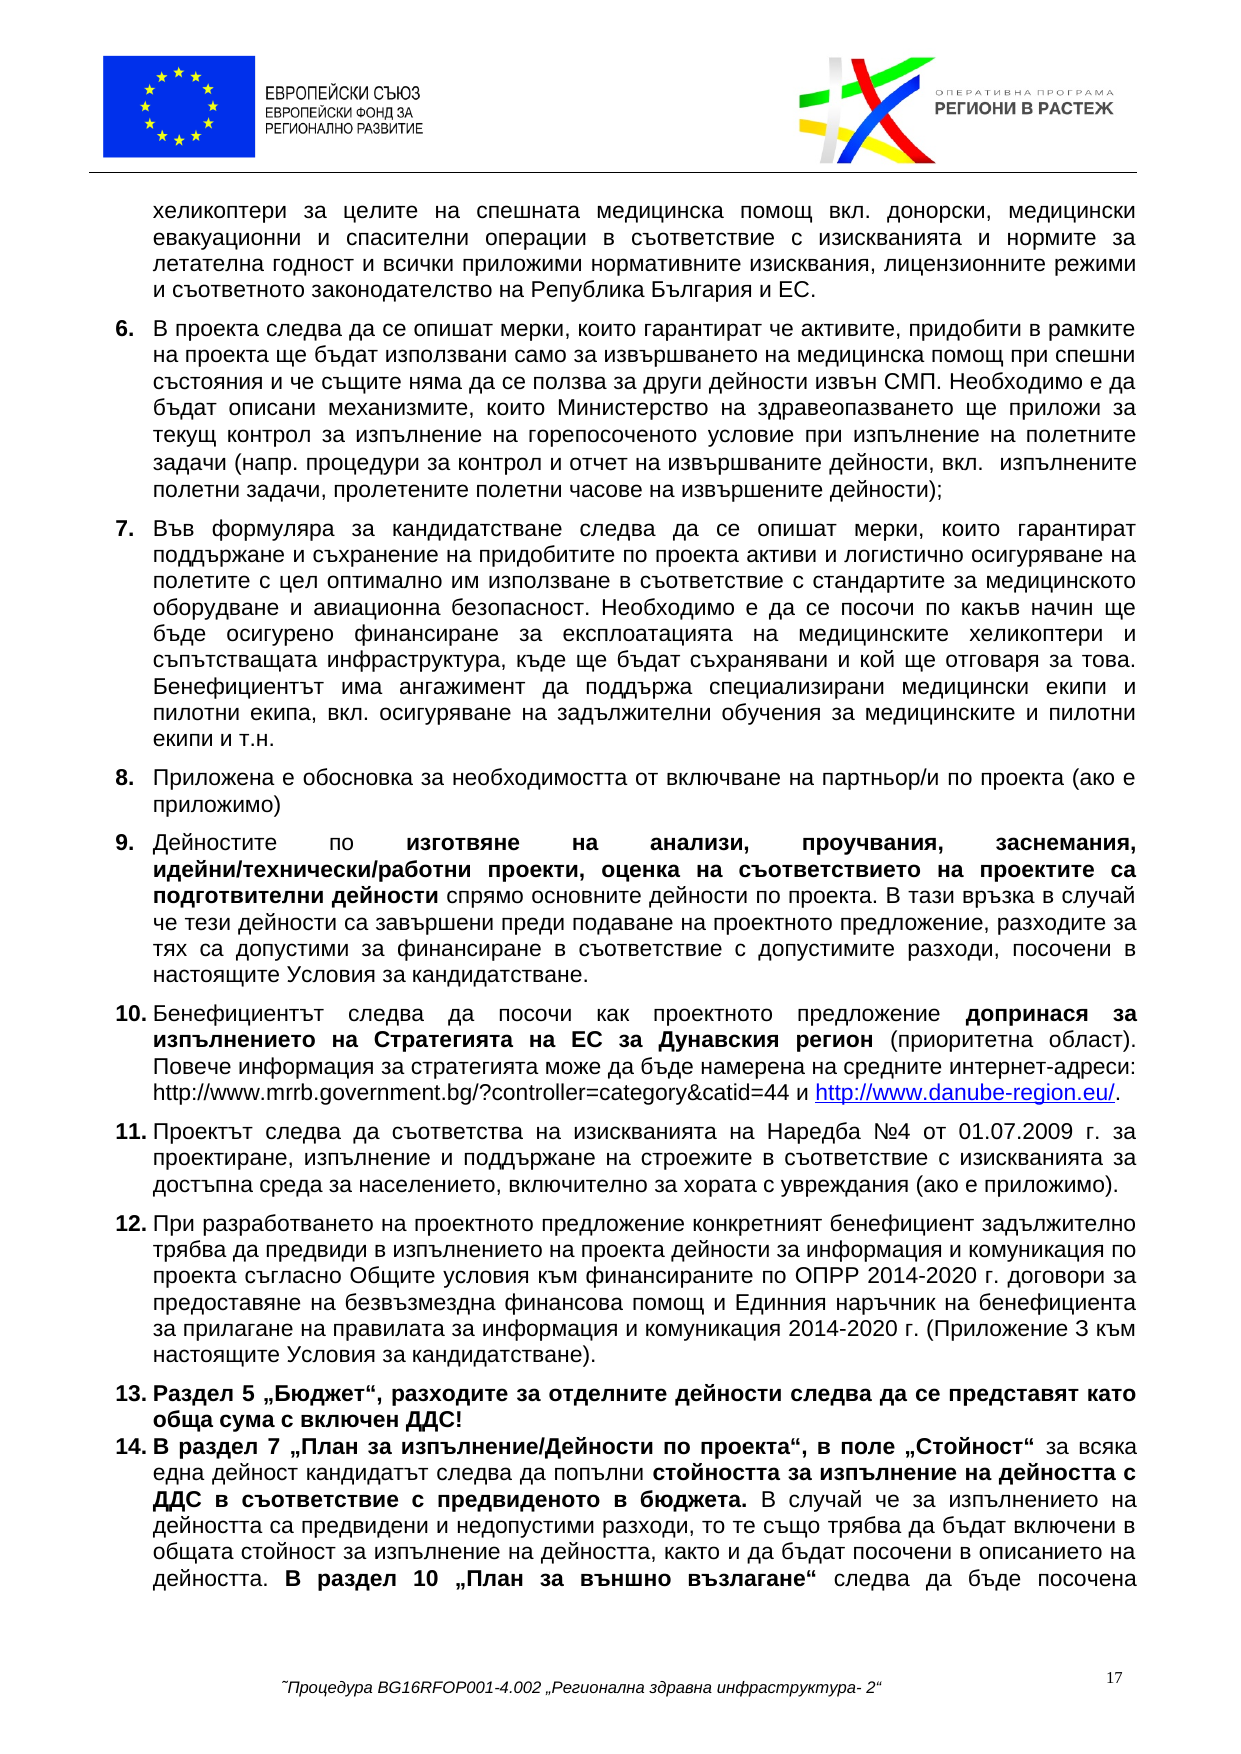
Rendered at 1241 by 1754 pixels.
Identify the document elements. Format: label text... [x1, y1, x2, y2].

list Проектът следва да съответства на изискванията на Наредба №4 от 01.07.2009 г. за проектиране, изпълнение и поддържане на строежите в съответствие с изискванията за достъпна среда за населението, включително за хората с увреждания (ако е приложимо). [115, 1118, 1137, 1197]
picture [782, 48, 1137, 171]
list Приложена е обосновка за необходимостта от включване на партньор/и по проекта (ако е приложимо) [115, 764, 1137, 817]
list Във формуляра за кандидатстване следва да се опишат мерки, които гарантират поддържане и съхранение на придобитите по проекта активи и логистично осигуряване на полетите с цел оптимално им използване в съответствие с стандартите за медицинското оборудване и авиационна безопасност. Необходимо е да се посочи по какъв начин ще бъде осигурено финансиране за експлоатацията на медицинските хеликоптери и съпътстващата инфраструктура, къде ще бъдат съхранявани и кой ще отговаря за това. Бенефициентът има ангажимент да поддържа специализирани медицински екипи и пилотни екипа, вкл. осигуряване на задължителни обучения за медицинските и пилотни екипи и т.н. [115, 514, 1137, 752]
picture [88, 44, 451, 171]
list Раздел 5 „Бюджет“, разходите за отделните дейности следва да се представят като обща сума с включен ДДС! [115, 1380, 1137, 1433]
list Дейностите по изготвяне на анализи, проучвания, заснемания, идейни/технически/работни проекти, оценка на съответствието на проектите са подготвителни дейности спрямо основните дейности по проекта. В тази връзка в случай че тези дейности са завършени преди подаване на проектното предложение, разходите за тях са допустими за финансиране в съответствие с допустимите разходи, посочени в настоящите Условия за кандидатстване. [115, 829, 1137, 987]
list При разработването на проектното предложение конкретният бенефициент задължително трябва да предвиди в изпълнението на проекта дейности за информация и комуникация по проекта съгласно Общите условия към финансираните по ОПРР 2014-2020 г. договори за предоставяне на безвъзмездна финансова помощ и Единния наръчник на бенефициента за прилагане на правилата за информация и комуникация 2014-2020 г. (Приложение З към настоящите Условия за кандидатстване). [115, 1209, 1137, 1368]
list Бенефициентът следва да посочи как проектното предложение допринася за изпълнението на Стратегията на ЕС за Дунавския регион (приоритетна област). Повече информация за стратегията може да бъде намерена на средните интернет-адреси: http://www.mrrb.government.bg/?controller=category&catid=44 и http://www.danube-region.eu/. [115, 1000, 1137, 1105]
list В проекта следва да се опишат мерки, които гарантират че активите, придобити в рамките на проекта ще бъдат използвани само за извършването на медицинска помощ при спешни състояния и че същите няма да се ползва за други дейности извън СМП. Необходимо е да бъдат описани механизмите, които Министерство на здравеопазването ще приложи за текущ контрол за изпълнение на горепосоченото условие при изпълнение на полетните задачи (напр. процедури за контрол и отчет на извършваните дейности, вкл. изпълнените полетни задачи, пролетените полетни часове на извършените дейности); [115, 315, 1137, 502]
